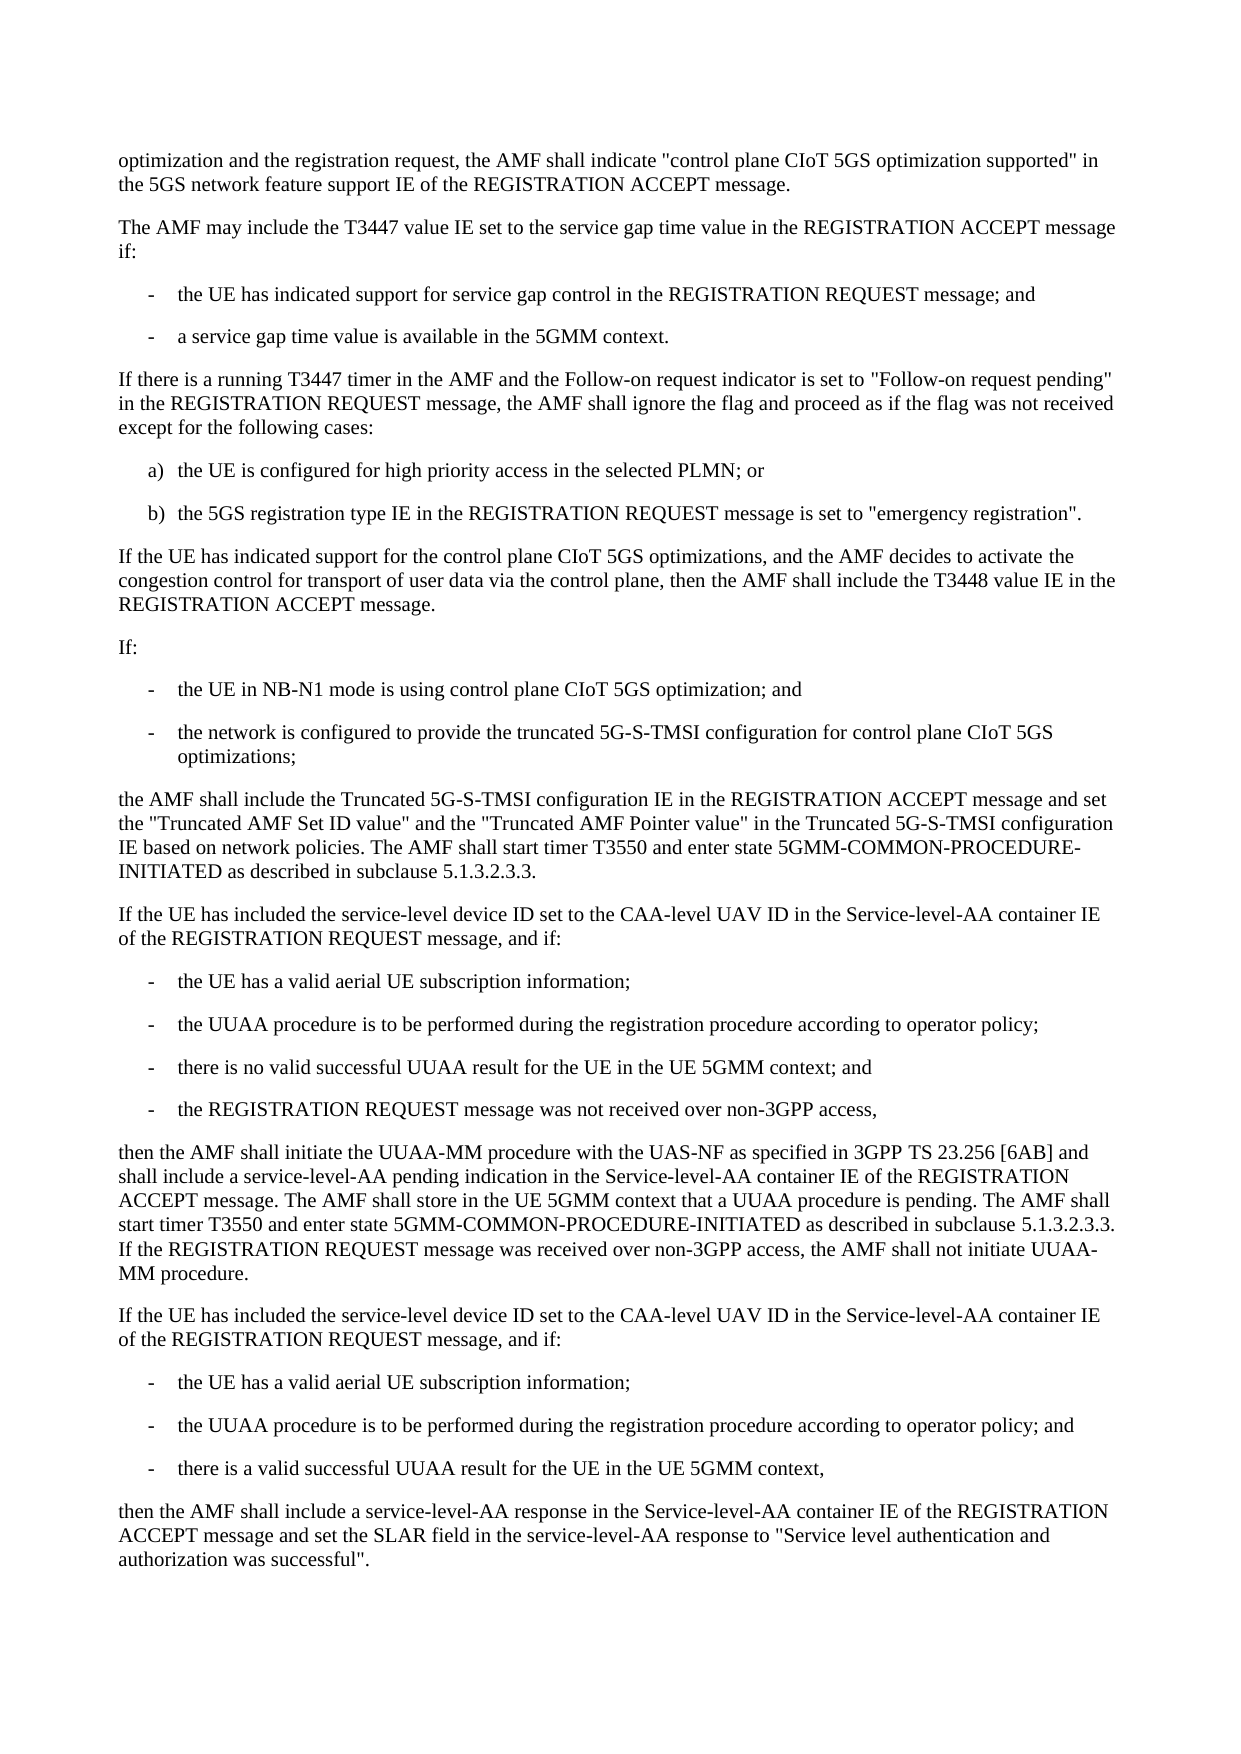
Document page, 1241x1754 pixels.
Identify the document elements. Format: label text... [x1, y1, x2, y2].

text - the UUAA procedure is to be performed during the registration procedure according to operator policy; [148, 1012, 1122, 1036]
text b) the 5GS registration type IE in the REGISTRATION REQUEST message is set to "emergency registration". [148, 501, 1122, 525]
text the AMF shall include the Truncated 5G-S-TMSI configuration IE in the REGISTRATION ACCEPT message and set the "Truncated AMF Set ID value" and the "Truncated AMF Pointer value" in the Truncated 5G-S-TMSI configuration IE based on network policies. The AMF shall start timer T3550 and enter state 5GMM-COMMON-PROCEDURE-INITIATED as described in subclause 5.1.3.2.3.3. [118, 787, 1122, 883]
text If the UE has indicated support for the control plane CIoT 5GS optimizations, and the AMF decides to activate the congestion control for transport of user data via the control plane, then the AMF shall include the T3448 value IE in the REGISTRATION ACCEPT message. [118, 544, 1122, 616]
text The AMF may include the T3447 value IE set to the service gap time value in the REGISTRATION ACCEPT message if: [118, 214, 1122, 263]
text If there is a running T3447 timer in the AMF and the Follow-on request indicator is set to "Follow-on request pending" in the REGISTRATION REQUEST message, the AMF shall ignore the flag and proceed as if the flag was not received except for the following cases: [118, 367, 1122, 439]
text - the UE has indicated support for service gap control in the REGISTRATION REQUEST message; and [148, 281, 1122, 306]
text - the network is configured to provide the truncated 5G-S-TMSI configuration for control plane CIoT 5GS optimizations; [148, 720, 1122, 768]
text If: [118, 634, 1122, 659]
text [118, 148, 1122, 196]
text If the UE has included the service-level device ID set to the CAA-level UAV ID in the Service-level-AA container IE of the REGISTRATION REQUEST message, and if: [118, 1303, 1122, 1351]
text a) the UE is configured for high priority access in the selected PLMN; or [148, 458, 1122, 482]
text - there is no valid successful UUAA result for the UE in the UE 5GMM context; and [148, 1054, 1122, 1079]
text - there is a valid successful UUAA result for the UE in the UE 5GMM context, [148, 1456, 1122, 1480]
text - the UE in NB-N1 mode is using control plane CIoT 5GS optimization; and [148, 677, 1122, 701]
text - the REGISTRATION REQUEST message was not received over non-3GPP access, [148, 1097, 1122, 1121]
text then the AMF shall initiate the UUAA-MM procedure with the UAS-NF as specified in 3GPP TS 23.256 [6AB] and shall include a service-level-AA pending indication in the Service-level-AA container IE of the REGISTRATION ACCEPT message. The AMF shall store in the UE 5GMM context that a UUAA procedure is pending. The AMF shall start timer T3550 and enter state 5GMM-COMMON-PROCEDURE-INITIATED as described in subclause 5.1.3.2.3.3. If the REGISTRATION REQUEST message was received over non-3GPP access, the AMF shall not initiate UUAA-MM procedure. [118, 1140, 1122, 1284]
text - the UE has a valid aerial UE subscription information; [148, 969, 1122, 993]
text then the AMF shall include a service-level-AA response in the Service-level-AA container IE of the REGISTRATION ACCEPT message and set the SLAR field in the service-level-AA response to "Service level authentication and authorization was successful". [118, 1499, 1122, 1571]
text - a service gap time value is available in the 5GMM context. [148, 324, 1122, 348]
text If the UE has included the service-level device ID set to the CAA-level UAV ID in the Service-level-AA container IE of the REGISTRATION REQUEST message, and if: [118, 902, 1122, 950]
text - the UE has a valid aerial UE subscription information; [148, 1370, 1122, 1394]
text - the UUAA procedure is to be performed during the registration procedure according to operator policy; and [148, 1413, 1122, 1437]
